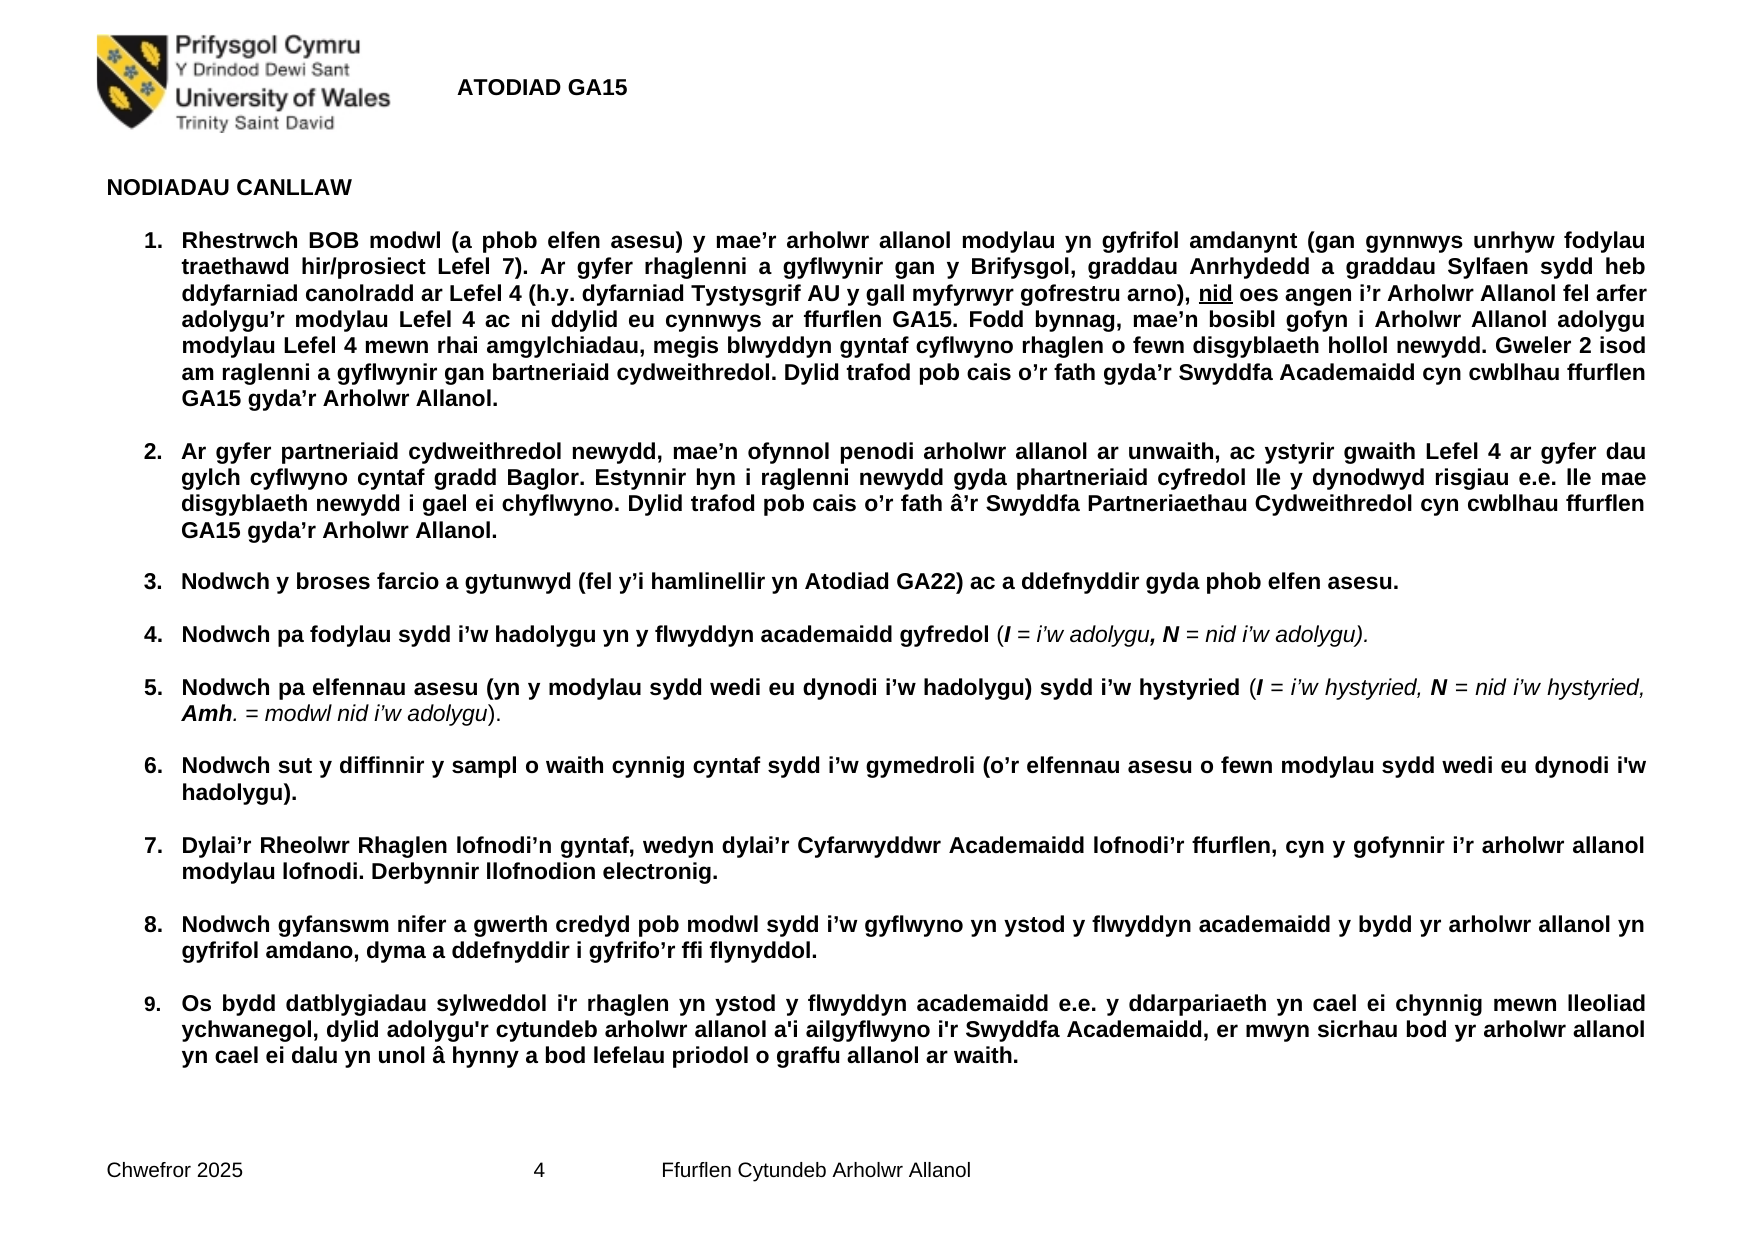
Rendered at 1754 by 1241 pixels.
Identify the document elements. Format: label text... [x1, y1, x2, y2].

list Nodwch pa fodylau sydd i’w hadolygu yn y flwyddyn academaidd gyfredol (I = i’w adolygu, N = nid i’w adolygu). [144, 621, 1648, 647]
list Nodwch y broses farcio a gytunwyd (fel y’i hamlinellir yn Atodiad GA22) ac a ddefnyddir gyda phob elfen asesu. [143, 568, 1648, 594]
list Ar gyfer partneriaid cydweithredol newydd, mae’n ofynnol penodi arholwr allanol ar unwaith, ac ystyrir gwaith Lefel 4 ar gyfer dau gylch cyflwyno cyntaf gradd Baglor. Estynnir hyn i raglenni newydd gyda phartneriaid cyfredol lle y dynodwyd risgiau e.e. lle mae disgyblaeth newydd i gael ei chyflwyno. Dylid trafod pob cais o’r fath â’r Swyddfa Partneriaethau Cydweithredol cyn cwblhau ffurflen GA15 gyda’r Arholwr Allanol. [143, 438, 1648, 543]
list Dylai’r Rheolwr Rhaglen lofnodi’n gyntaf, wedyn dylai’r Cyfarwyddwr Academaidd lofnodi’r ffurflen, cyn y gofynnir i’r arholwr allanol modylau lofnodi. Derbynnir llofnodion electronig. [144, 832, 1648, 884]
list Os bydd datblygiadau sylweddol i'r rhaglen yn ystod y flwyddyn academaidd e.e. y ddarpariaeth yn cael ei chynnig mewn lleoliad ychwanegol, dylid adolygu'r cytundeb arholwr allanol a'i ailgyflwyno i'r Swyddfa Academaidd, er mwyn sicrhau bod yr arholwr allanol yn cael ei dalu yn unol â hynny a bod lefelau priodol o graffu allanol ar waith. [144, 990, 1648, 1069]
list Nodwch gyfanswm nifer a gwerth credyd pob modwl sydd i’w gyflwyno yn ystod y flwyddyn academaidd y bydd yr arholwr allanol yn gyfrifol amdano, dyma a ddefnyddir i gyfrifo’r ffi flynyddol. [144, 911, 1648, 963]
text NODIADAU CANLLAW [106, 174, 1648, 200]
list Rhestrwch BOB modwl (a phob elfen asesu) y mae’r arholwr allanol modylau yn gyfrifol amdanynt (gan gynnwys unrhyw fodylau traethawd hir/prosiect Lefel 7). Ar gyfer rhaglenni a gyflwynir gan y Brifysgol, graddau Anrhydedd a graddau Sylfaen sydd heb ddyfarniad canolradd ar Lefel 4 (h.y. dyfarniad Tystysgrif AU y gall myfyrwyr gofrestru arno), nid oes angen i’r Arholwr Allanol fel arfer adolygu’r modylau Lefel 4 ac ni ddylid eu cynnwys ar ffurflen GA15. Fodd bynnag, mae’n bosibl gofyn i Arholwr Allanol adolygu modylau Lefel 4 mewn rhai amgylchiadau, megis blwyddyn gyntaf cyflwyno rhaglen o fewn disgyblaeth hollol newydd. Gweler 2 isod am raglenni a gyflwynir gan bartneriaid cydweithredol. Dylid trafod pob cais o’r fath gyda’r Swyddfa Academaidd cyn cwblhau ffurflen GA15 gyda’r Arholwr Allanol. [144, 227, 1648, 411]
list Nodwch pa elfennau asesu (yn y modylau sydd wedi eu dynodi i’w hadolygu) sydd i’w hystyried (I = i’w hystyried, N = nid i’w hystyried, Amh. = modwl nid i’w adolygu). [144, 673, 1648, 726]
picture [96, 34, 391, 133]
list Nodwch sut y diffinnir y sampl o waith cynnig cyntaf sydd i’w gymedroli (o’r elfennau asesu o fewn modylau sydd wedi eu dynodi i'w hadolygu). [144, 752, 1648, 805]
